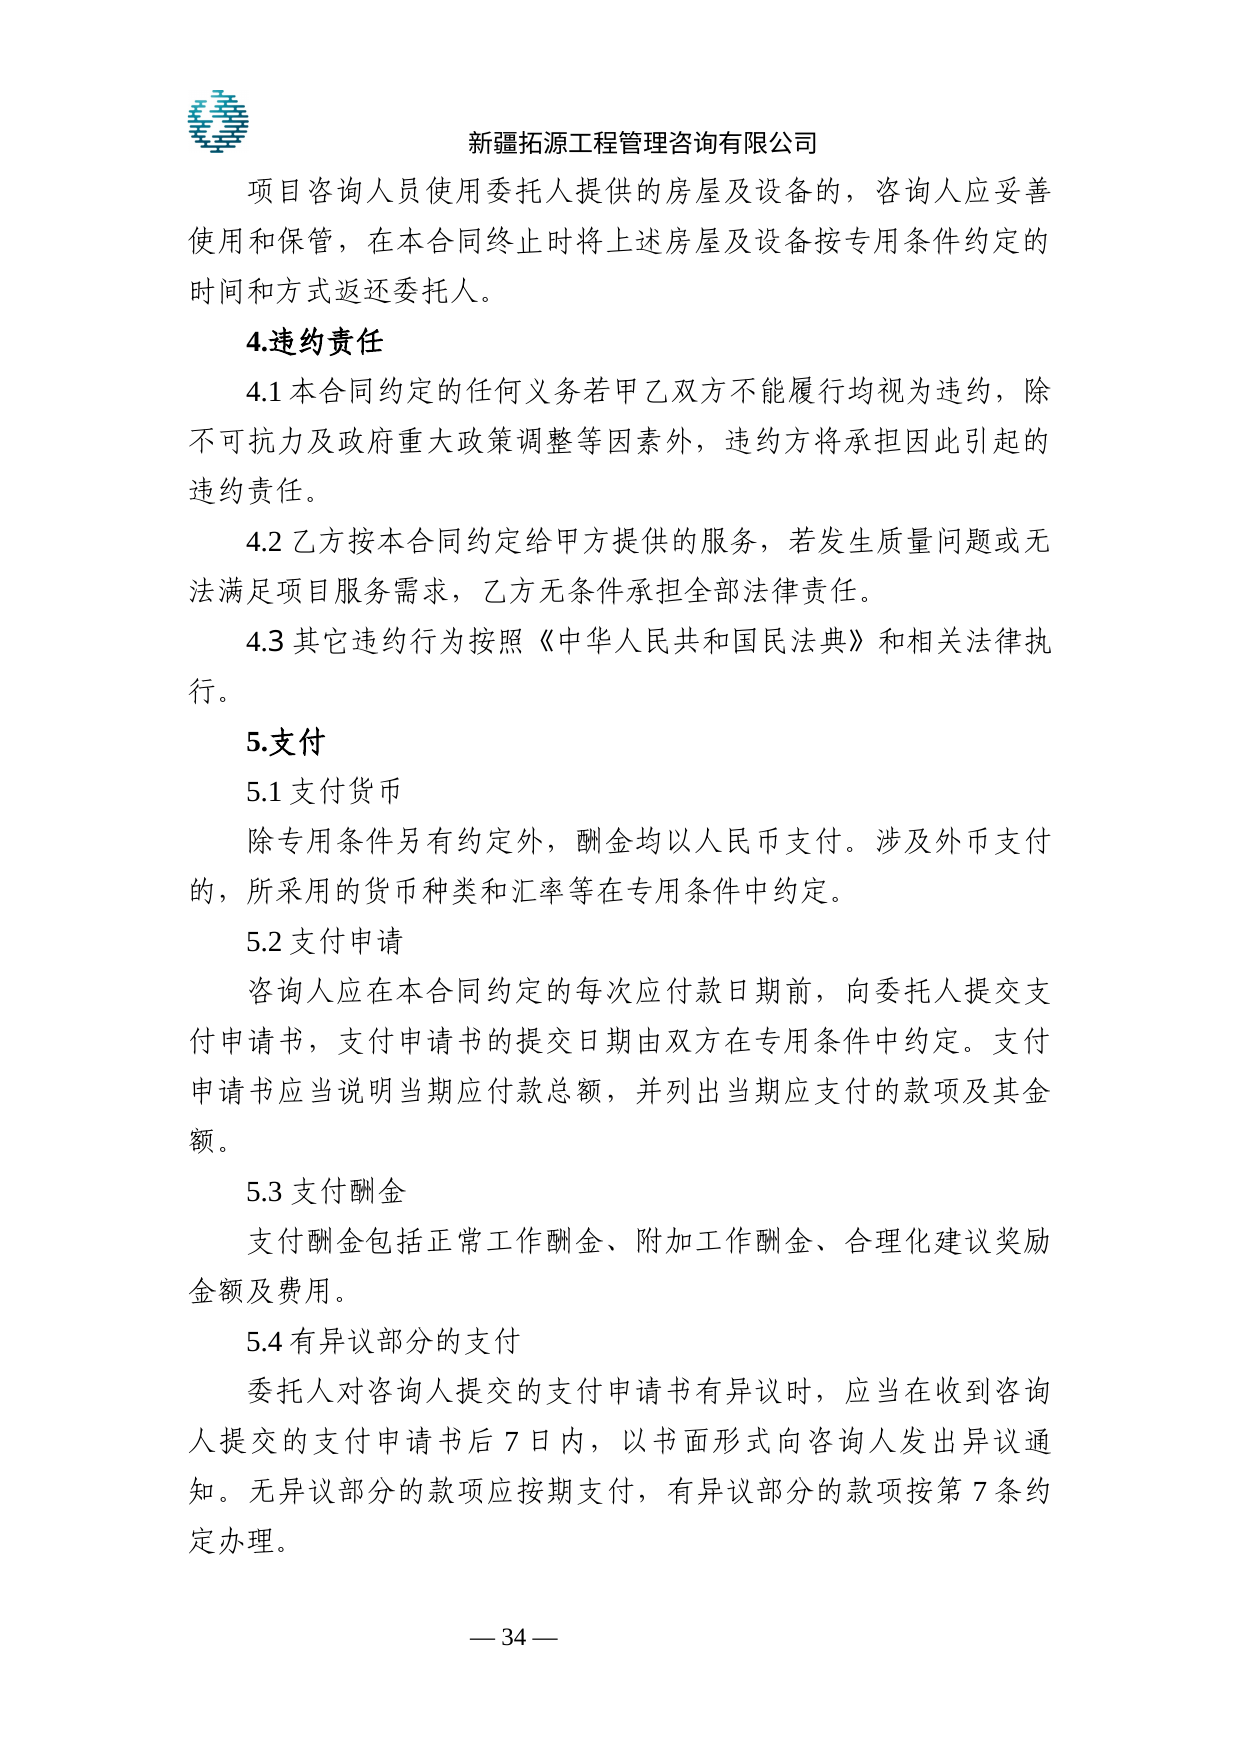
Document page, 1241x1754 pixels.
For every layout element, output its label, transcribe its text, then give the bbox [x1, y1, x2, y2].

text 5.1支付货币 [187, 762, 1053, 812]
picture [187, 90, 249, 153]
text 5.4有异议部分的支付 [187, 1312, 1053, 1362]
text 5.2支付申请 [187, 912, 1053, 962]
text 项目咨询人员使用委托人提供的房屋及设备的，咨询人应妥善使用和保管，在本合同终止时将上述房屋及设备按专用条件约定的时间和方式返还委托人。 [187, 162, 1053, 312]
text 5.3 支付酬金 [187, 1162, 1053, 1212]
text 4.1本合同约定的任何义务若甲乙双方不能履行均视为违约，除不可抗力及政府重大政策调整等因素外，违约方将承担因此引起的违约责任。 [187, 362, 1053, 512]
text 支付酬金包括正常工作酬金、附加工作酬金、合理化建议奖励金额及费用。 [187, 1212, 1053, 1312]
text 咨询人应在本合同约定的每次应付款日期前，向委托人提交支付申请书，支付申请书的提交日期由双方在专用条件中约定。支付申请书应当说明当期应付款总额，并列出当期应支付的款项及其金额。 [187, 962, 1053, 1162]
text 4.2乙方按本合同约定给甲方提供的服务，若发生质量问题或无法满足项目服务需求，乙方无条件承担全部法律责任。 [187, 512, 1053, 612]
picture [220, 128, 249, 153]
text 委托人对咨询人提交的支付申请书有异议时，应当在收到咨询人提交的支付申请书后7日内，以书面形式向咨询人发出异议通知。无异议部分的款项应按期支付，有异议部分的款项按第7条约定办理。 [187, 1362, 1053, 1562]
text 5.支付 [187, 712, 1053, 762]
text 4.3 其它违约行为按照《中华人民共和国民法典》和相关法律执行。 [187, 612, 1053, 712]
text 4.违约责任 [187, 312, 1053, 362]
text 除专用条件另有约定外，酬金均以人民币支付。涉及外币支付的，所采用的货币种类和汇率等在专用条件中约定。 [187, 812, 1053, 912]
